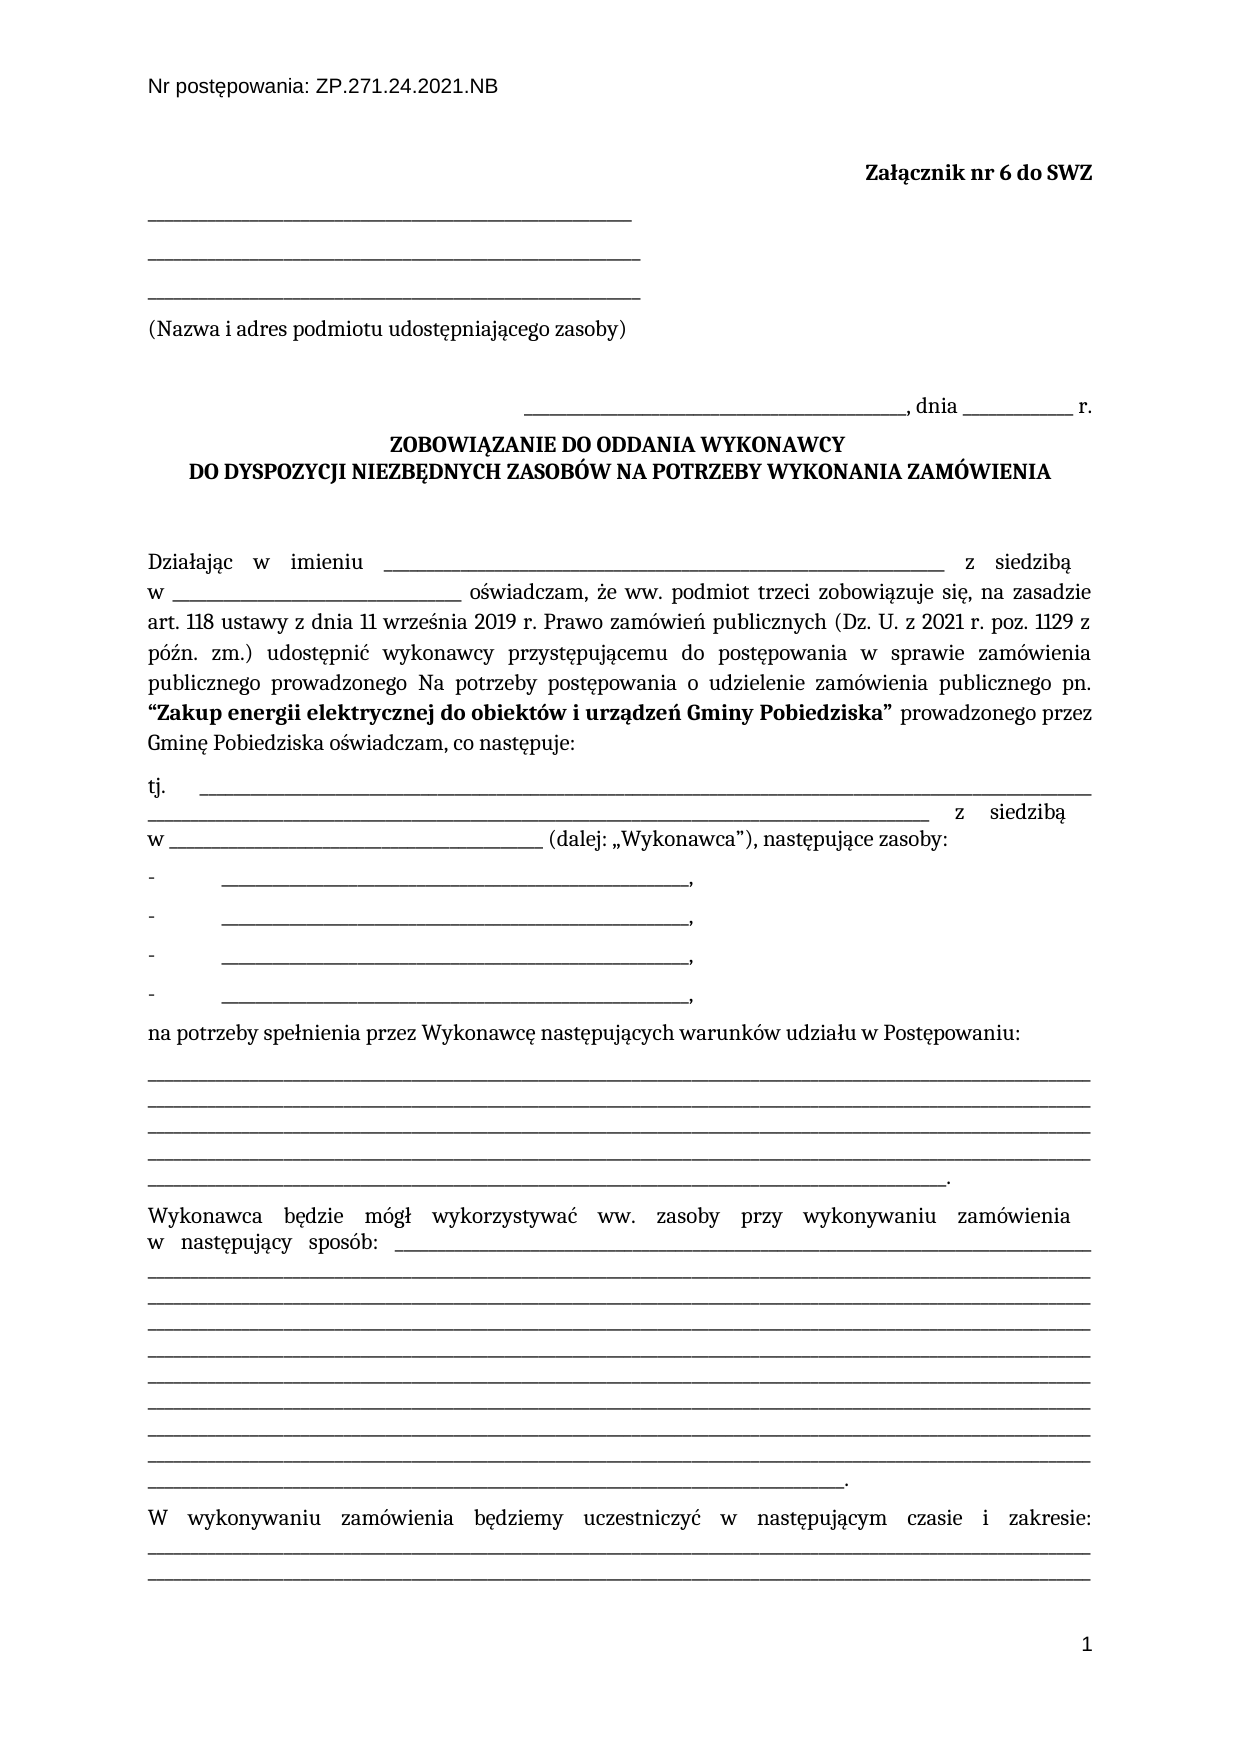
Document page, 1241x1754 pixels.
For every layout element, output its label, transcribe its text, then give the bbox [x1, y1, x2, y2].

text - _______________________________________________________, [148, 981, 1093, 1007]
text - _______________________________________________________, [148, 903, 1093, 929]
text tj. _________________________________________________________________________________________________________ ____________________________________________________________________________________________ z siedzibą w ____________________________________________ (dalej: „Wykonawca”), następujące zasoby: [148, 773, 1093, 852]
text Działając w imieniu __________________________________________________________________ z siedzibą w __________________________________ oświadczam, że ww. podmiot trzeci zobowiązuje się, na zasadzie art. 118 ustawy z dnia 11 września 2019 r. Prawo zamówień publicznych (Dz. U. z 2021 r. poz. 1129 z późn. zm.) udostępnić wykonawcy przystępującemu do postępowania w sprawie zamówienia publicznego prowadzonego Na potrzeby postępowania o udzielenie zamówienia publicznego pn. “Zakup energii elektrycznej do obiektów i urządzeń Gminy Pobiedziska” prowadzonego przez Gminę Pobiedziska oświadczam, co następuje: [148, 549, 1093, 756]
text __________________________________________________________ [148, 277, 1093, 303]
text Wykonawca będzie mógł wykorzystywać ww. zasoby przy wykonywaniu zamówienia w następujący sposób: __________________________________________________________________________________ __________________________________________________________________________________________________________________________________________________________________________________________________________________________________________________________________________________________________________________________________________________________________________________________________________________________________________________________________________________________________________________________________________________________________________________________________________________________________________________________________________________________________________________________________________________________________________________________________________________________________________________________________________________________________________________________________________________________________________________________________________. [148, 1203, 1093, 1493]
text __________________________________________________________________________________________________________________________________________________________________________________________________________________________________________________________________________________________________________________________________________________________________________________________________________________________________________________________________________________________________________________________________________________________. [148, 1058, 1093, 1190]
text __________________________________________________________ [148, 238, 1093, 264]
text (Nazwa i adres podmiotu udostępniającego zasoby) [148, 316, 1093, 342]
text - _______________________________________________________, [148, 942, 1093, 968]
text ZOBOWIĄZANIE DO ODDANIA WYKONAWCY DO DYSPOZYCJI NIEZBĘDNYCH ZASOBÓW NA POTRZEBY WYKONANIA ZAMÓWIENIA [148, 432, 1093, 485]
text na potrzeby spełnienia przez Wykonawcę następujących warunków udziału w Postępowaniu: [148, 1019, 1093, 1046]
text Załącznik nr 6 do SWZ [148, 160, 1093, 186]
text _________________________________________________________ [148, 199, 1093, 225]
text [148, 1505, 1093, 1584]
text - _______________________________________________________, [148, 864, 1093, 891]
text _____________________________________________, dnia _____________ r. [148, 393, 1093, 419]
